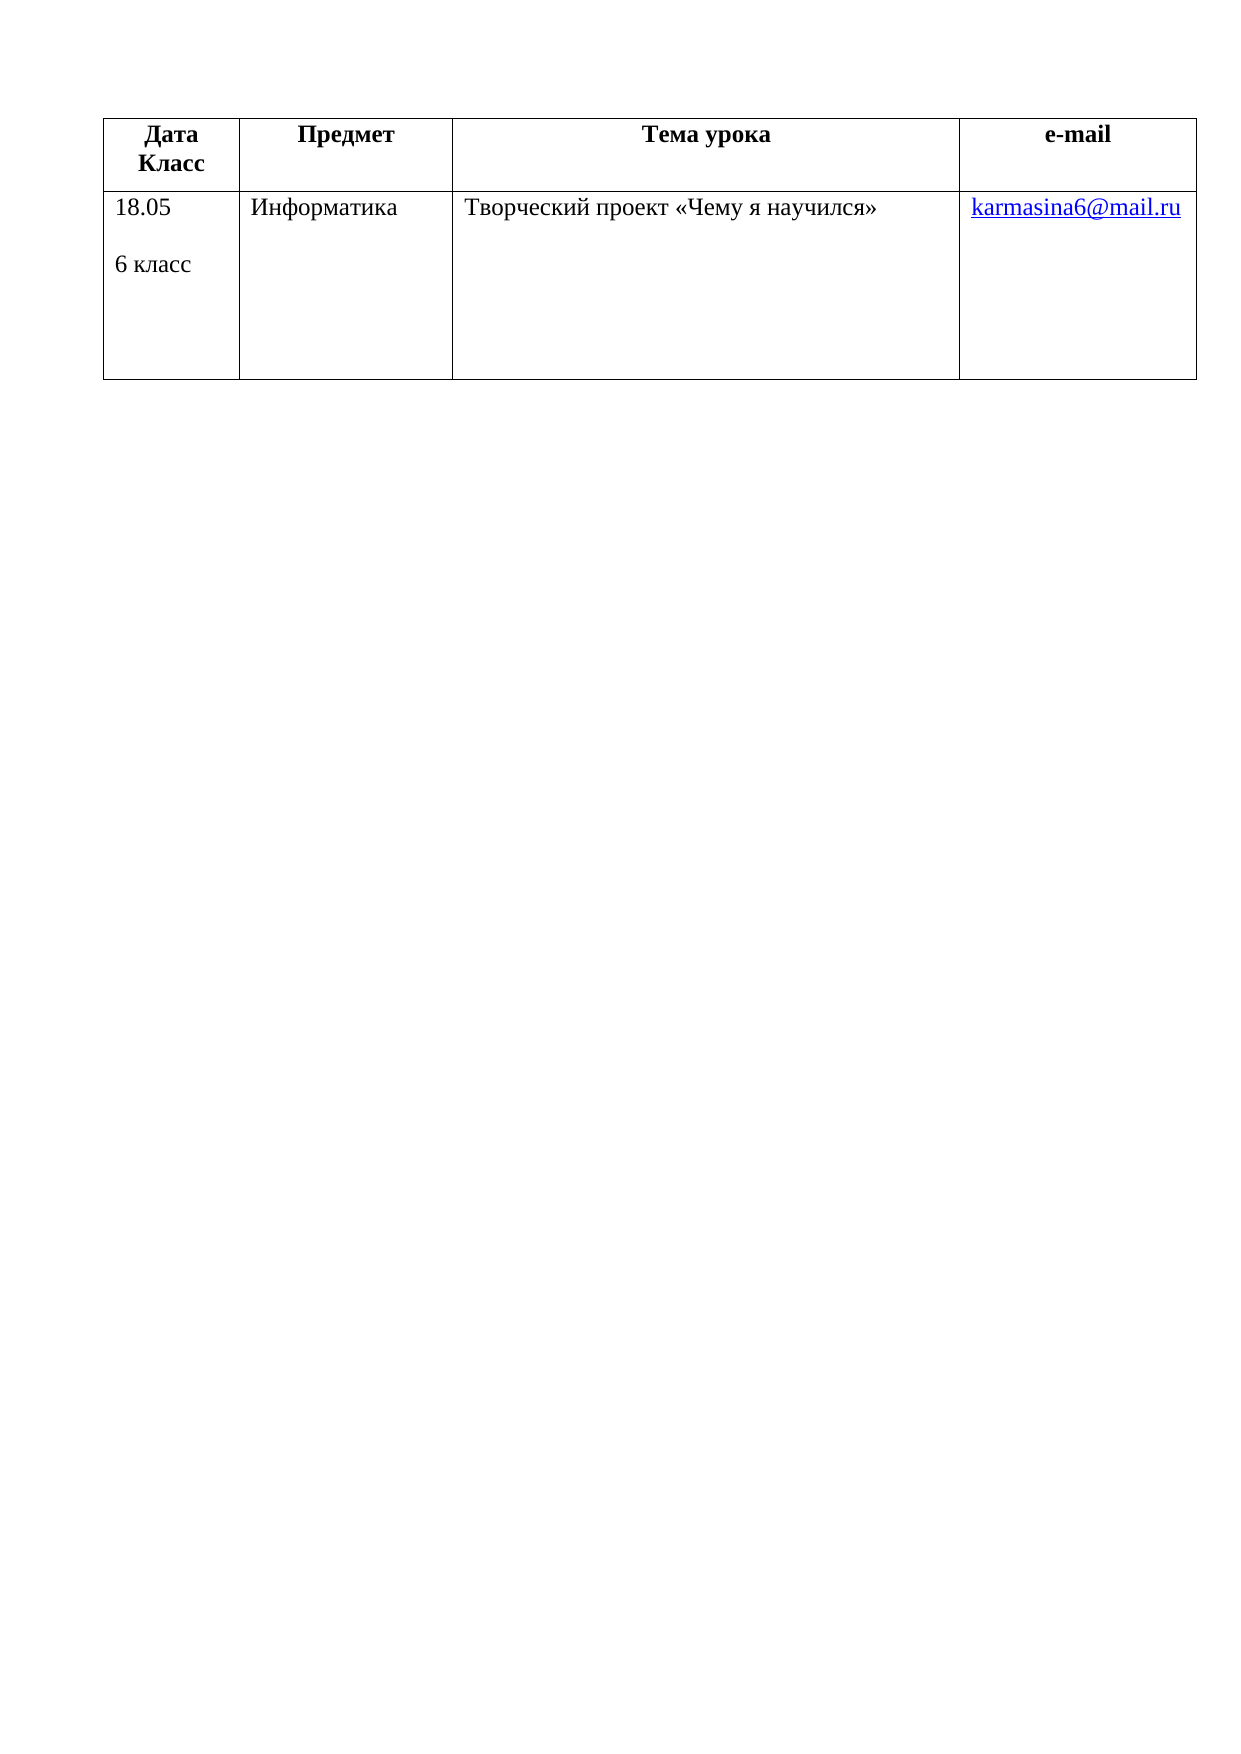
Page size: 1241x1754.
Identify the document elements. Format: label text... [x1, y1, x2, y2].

table_cell Информатика [240, 192, 452, 378]
table_header e-mail [960, 119, 1196, 191]
table_cell Творческий проект «Чему я научился» [453, 192, 959, 378]
table_header Тема урока [453, 119, 959, 191]
table_cell karmasina6@mail.ru [960, 192, 1196, 378]
table_cell 18.05 6 класс [104, 192, 239, 378]
table_header Предмет [240, 119, 452, 191]
table_header Дата Класс [104, 119, 239, 191]
